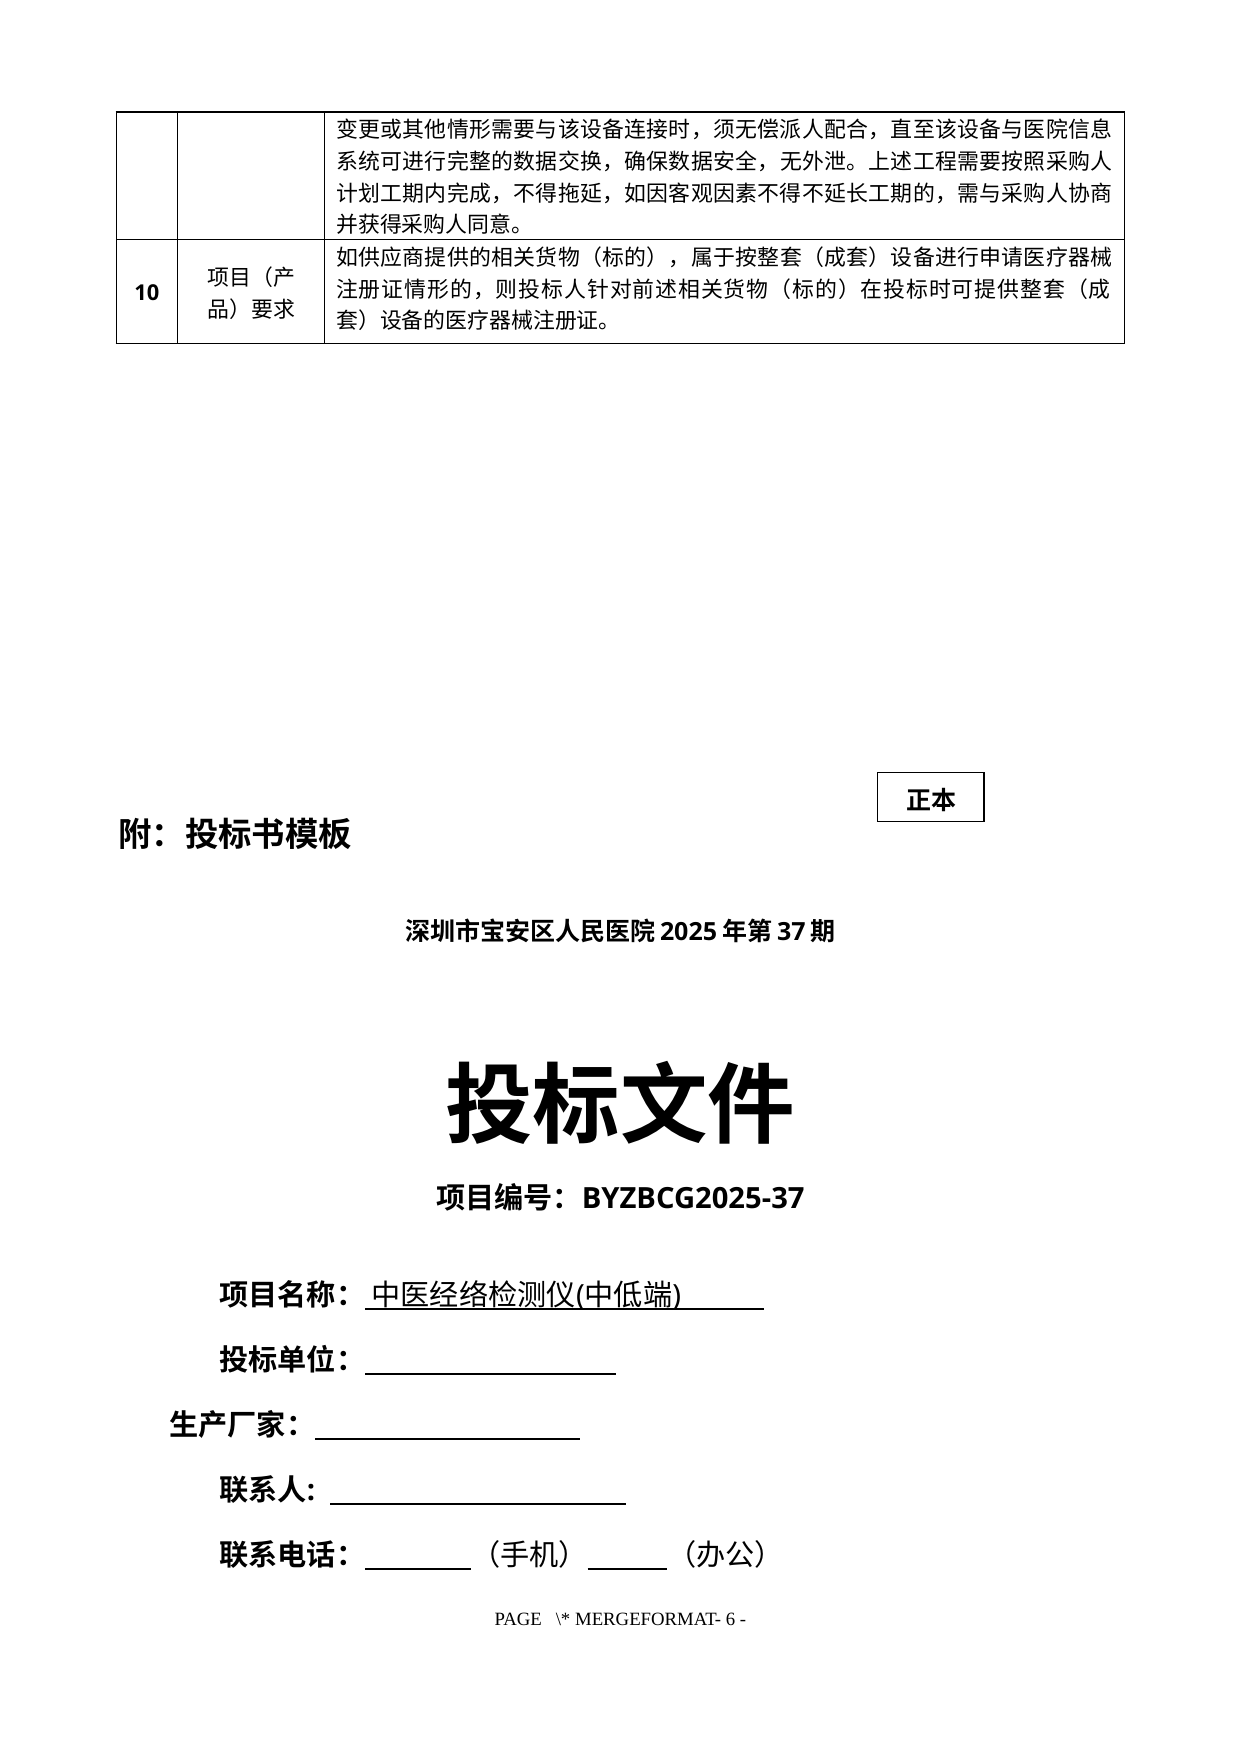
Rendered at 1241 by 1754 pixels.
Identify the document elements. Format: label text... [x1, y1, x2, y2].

table_cell 如供应商提供的相关货物（标的），属于按整套（成套）设备进行申请医疗器械注册证情形的，则投标人针对前述相关货物（标的）在投标时可提供整套（成套）设备的医疗器械注册证。 [325, 240, 1124, 343]
text 附：投标书模板 [118, 799, 1122, 864]
text 项目名称： 中医经络检测仪(中低端) [118, 1261, 1122, 1326]
text 联系电话： （手机） （办公） [118, 1521, 1122, 1586]
text 投标单位： [118, 1326, 1122, 1391]
text 联系人: [118, 1456, 1122, 1521]
text 深圳市宝安区人民医院2025年第37期 [118, 897, 1122, 962]
table_cell 项目（产品）要求 [178, 240, 324, 343]
text 项目编号：BYZBCG2025-37 [118, 1163, 1122, 1228]
text 投标文件 [118, 1033, 1122, 1163]
table_cell 10 [117, 240, 177, 343]
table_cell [325, 113, 1124, 239]
subtitle 生产厂家： [118, 1391, 1122, 1456]
